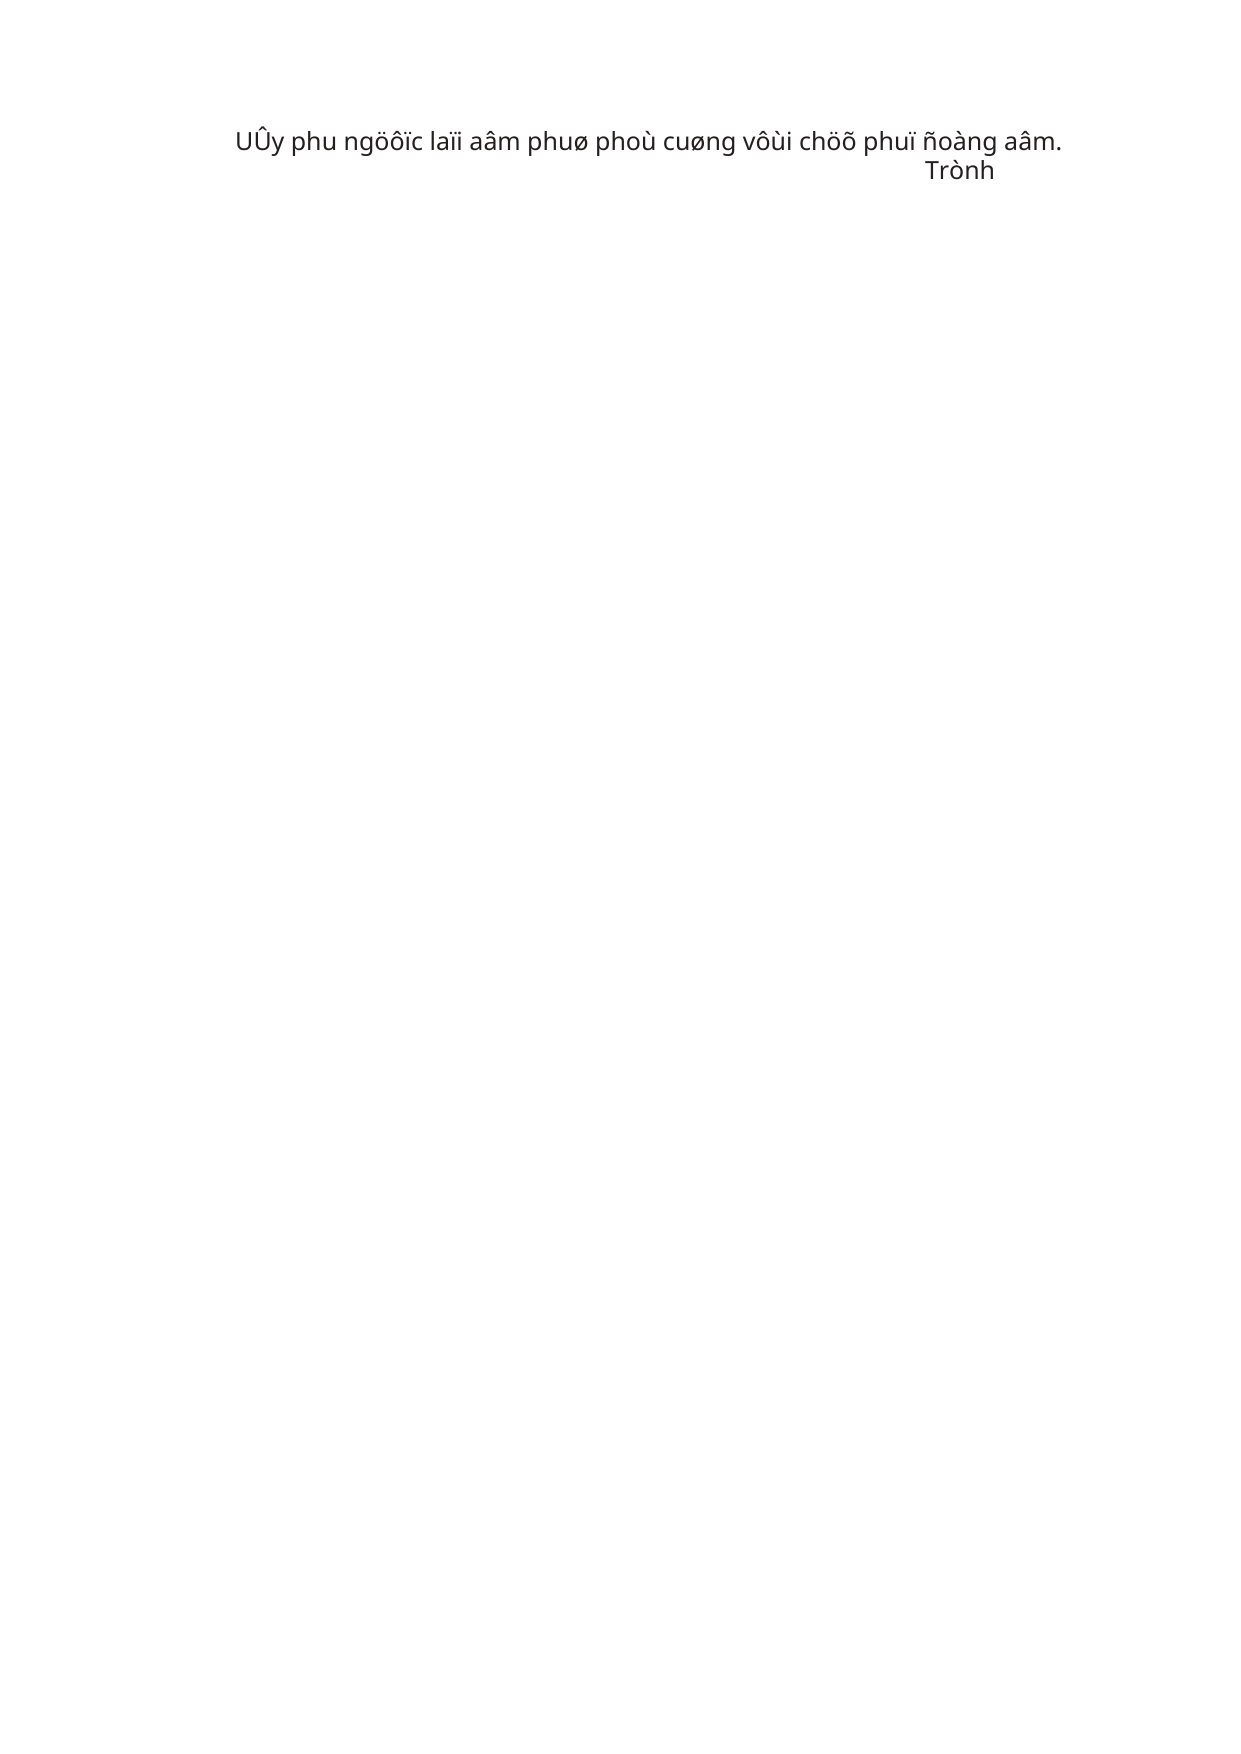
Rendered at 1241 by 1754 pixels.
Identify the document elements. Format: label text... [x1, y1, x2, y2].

text UÛy phu ngöôïc laïi aâm phuø phoù cuøng vôùi chöõ phuï ñoàng aâm. Trònh [232, 127, 1065, 185]
